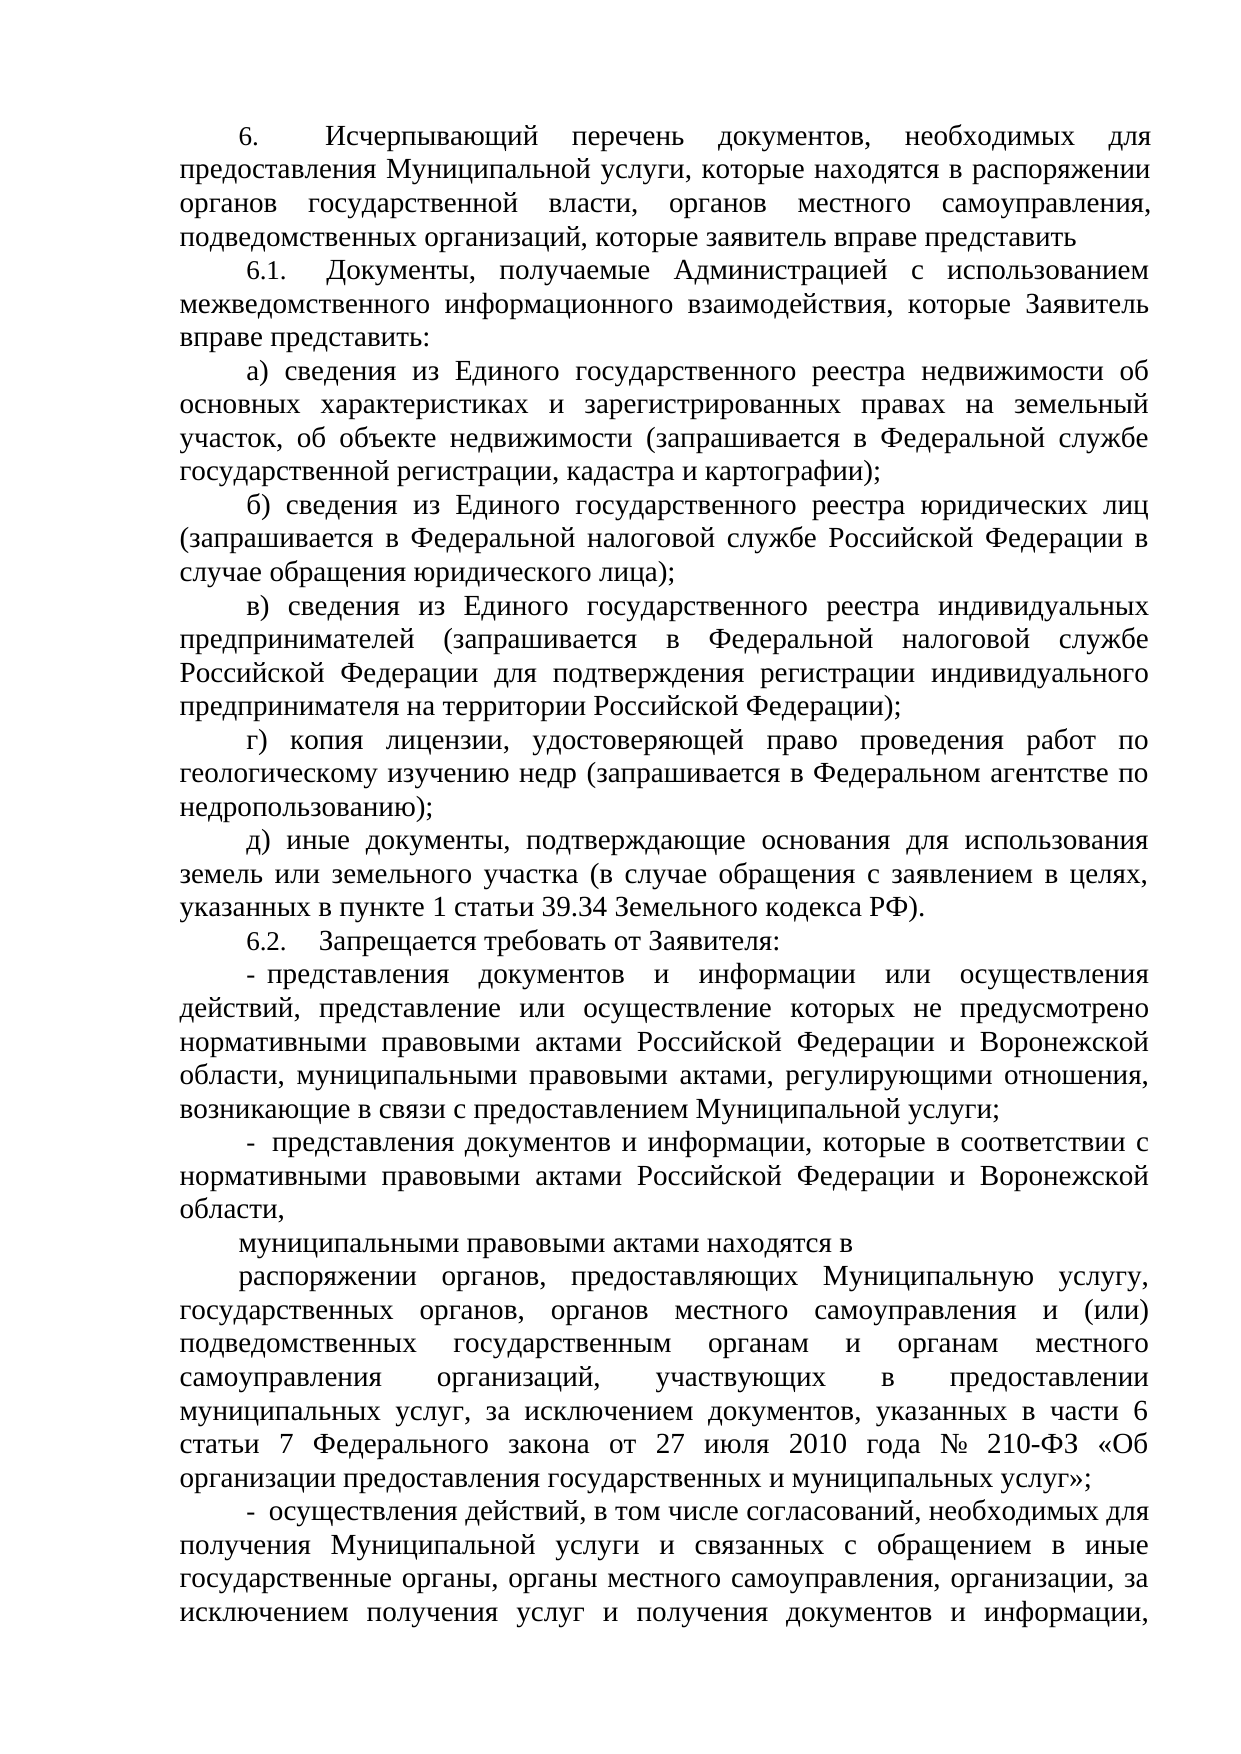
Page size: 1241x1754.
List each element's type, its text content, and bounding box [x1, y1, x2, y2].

text б) сведения из Единого государственного реестра юридических лиц (запрашивается в Федеральной налоговой службе Российской Федерации в случае обращения юридического лица); [179, 487, 1149, 588]
list представления документов и информации, которые в соответствии с нормативными правовыми актами Российской Федерации и Воронежской области, [179, 1124, 1149, 1225]
text д) иные документы, подтверждающие основания для использования земель или земельного участка (в случае обращения с заявлением в целях, указанных в пункте 1 статьи 39.34 Земельного кодекса РФ). [179, 822, 1149, 923]
list Документы, получаемые Администрацией с использованием межведомственного информационного взаимодействия, которые Заявитель вправе представить: [179, 252, 1149, 353]
text распоряжении органов, предоставляющих Муниципальную услугу, государственных органов, органов местного самоуправления и (или) подведомственных государственным органам и органам местного самоуправления организаций, участвующих в предоставлении муниципальных услуг, за исключением документов, указанных в части 6 статьи 7 Федерального закона от 27 июля 2010 года № 210-ФЗ «Об организации предоставления государственных и муниципальных услуг»; [179, 1258, 1149, 1493]
list представления документов и информации или осуществления действий, представление или осуществление которых не предусмотрено нормативными правовыми актами Российской Федерации и Воронежской области, муниципальными правовыми актами, регулирующими отношения, возникающие в связи с предоставлением Муниципальной услуги; [179, 957, 1149, 1124]
text г) копия лицензии, удостоверяющей право проведения работ по геологическому изучению недр (запрашивается в Федеральном агентстве по недропользованию); [179, 722, 1149, 822]
text а) сведения из Единого государственного реестра недвижимости об основных характеристиках и зарегистрированных правах на земельный участок, об объекте недвижимости (запрашивается в Федеральной службе государственной регистрации, кадастра и картографии); [179, 353, 1149, 487]
text в) сведения из Единого государственного реестра индивидуальных предпринимателей (запрашивается в Федеральной налоговой службе Российской Федерации для подтверждения регистрации индивидуального предпринимателя на территории Российской Федерации); [179, 588, 1149, 722]
text муниципальными правовыми актами находятся в [179, 1225, 1152, 1258]
list Исчерпывающий перечень документов, необходимых для предоставления Муниципальной услуги, которые находятся в распоряжении органов государственной власти, органов местного самоуправления, подведомственных организаций, которые заявитель вправе представить [179, 118, 1152, 252]
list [179, 1493, 1149, 1627]
list Запрещается требовать от Заявителя: [179, 923, 1152, 957]
